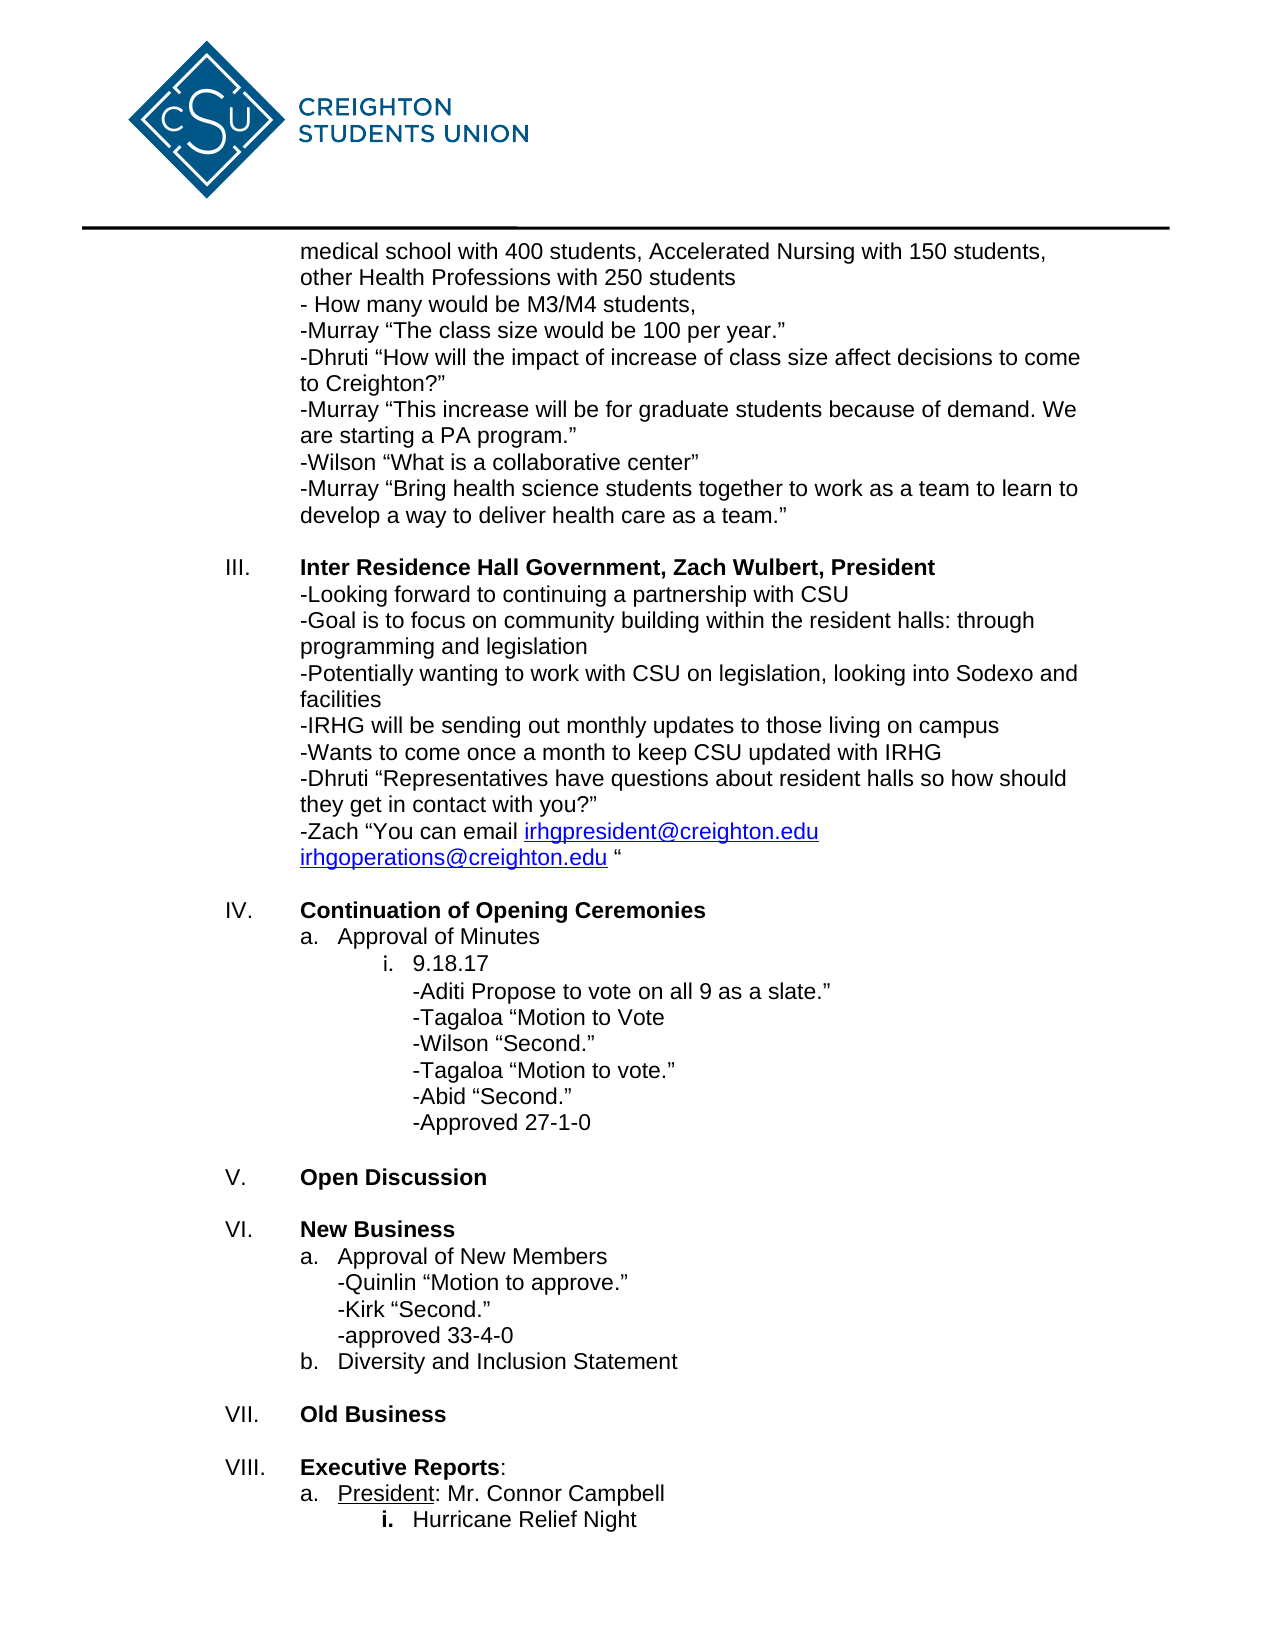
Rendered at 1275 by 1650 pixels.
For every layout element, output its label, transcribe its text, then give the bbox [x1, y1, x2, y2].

list Open Discussion [225, 1164, 1087, 1190]
list -Murray “This increase will be for graduate students because of demand. We are starting a PA program.” [300, 396, 1087, 449]
list -Tagaloa “Motion to vote.” [412, 1057, 1087, 1083]
list Hurricane Relief Night [394, 1506, 1087, 1533]
list -Wants to come once a month to keep CSU updated with IRHG [300, 739, 1087, 765]
list -Kirk “Second.” [337, 1296, 1087, 1322]
list -Approved 27-1-0 [412, 1109, 1087, 1136]
list Diversity and Inclusion Statement [300, 1348, 1087, 1374]
list -Tagaloa “Motion to Vote [412, 1004, 1087, 1030]
list Approval of New Members [300, 1243, 1087, 1269]
list New Business [225, 1216, 1087, 1243]
list -Zach “You can email irhgpresident@creighton.edu irhgoperations@creighton.edu “ [300, 818, 1087, 871]
list Approval of Minutes [300, 923, 1087, 949]
list -Wilson “What is a collaborative center” [300, 449, 1087, 475]
list -Potentially wanting to work with CSU on legislation, looking into Sodexo and facilities [300, 660, 1087, 712]
list -Quinlin “Motion to approve.” [337, 1269, 1087, 1296]
list Old Business [225, 1401, 1087, 1427]
list - How many would be M3/M4 students, [300, 291, 1087, 317]
list -Dhruti “How will the impact of increase of class size affect decisions to come to Creighton?” [300, 343, 1087, 396]
list Inter Residence Hall Government, Zach Wulbert, President [225, 554, 1087, 581]
list -IRHG will be sending out monthly updates to those living on campus [300, 712, 1087, 739]
list -Dhruti “Representatives have questions about resident halls so how should they get in contact with you?” [300, 765, 1087, 818]
list -Murray “The class size would be 100 per year.” [300, 317, 1087, 343]
list -Murray “Bring health science students together to work as a team to learn to develop a way to deliver health care as a team.” [300, 475, 1087, 528]
list -Looking forward to continuing a partnership with CSU [300, 581, 1087, 607]
list -Goal is to focus on community building within the resident halls: through programming and legislation [300, 607, 1087, 660]
list -approved 33-4-0 [337, 1322, 1087, 1348]
list President: Mr. Connor Campbell [300, 1480, 1087, 1506]
list 9.18.17 [394, 949, 1087, 978]
picture [89, 26, 599, 214]
list Continuation of Opening Ceremonies [225, 897, 1087, 923]
list Executive Reports: [225, 1454, 1087, 1480]
list -Abid “Second.” [412, 1083, 1087, 1109]
list -Aditi Propose to vote on all 9 as a slate.” [412, 978, 1087, 1004]
list -Wilson “Second.” [412, 1030, 1087, 1057]
